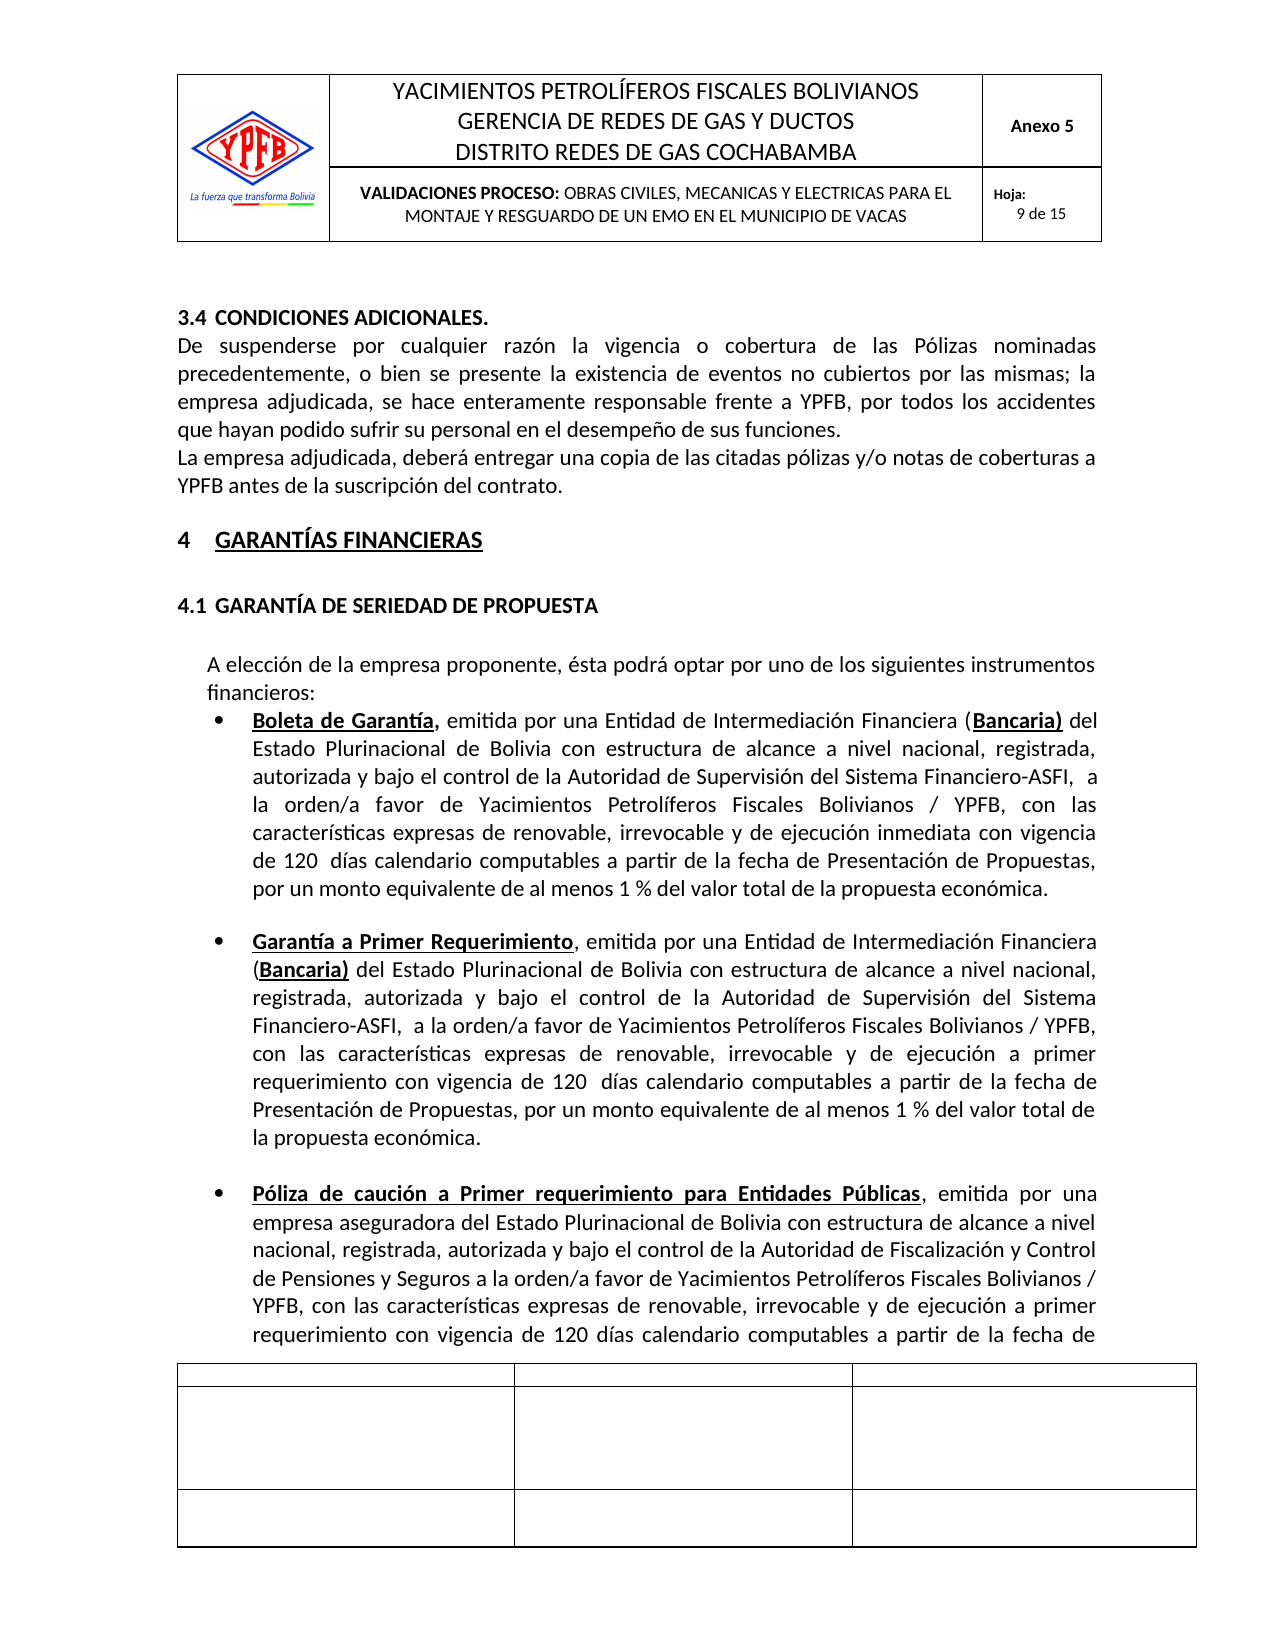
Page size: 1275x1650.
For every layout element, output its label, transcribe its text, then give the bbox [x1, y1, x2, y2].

text A elección de la empresa proponente, ésta podrá optar por uno de los siguientes instrumentos financieros: [207, 650, 1098, 706]
text De suspenderse por cualquier razón la vigencia o cobertura de las Pólizas nominadas precedentemente, o bien se presente la existencia de eventos no cubiertos por las mismas; la empresa adjudicada, se hace enteramente responsable frente a YPFB, por todos los accidentes que hayan podido sufrir su personal en el desempeño de sus funciones. [177, 331, 1098, 443]
subtitle GARANTÍAS FINANCIERAS [177, 524, 1098, 554]
text La empresa adjudicada, deberá entregar una copia de las citadas pólizas y/o notas de coberturas a YPFB antes de la suscripción del contrato. [177, 443, 1098, 499]
picture [188, 105, 316, 211]
list Boleta de Garantía, emitida por una Entidad de Intermediación Financiera (Bancaria) del Estado Plurinacional de Bolivia con estructura de alcance a nivel nacional, registrada, autorizada y bajo el control de la Autoridad de Supervisión del Sistema Financiero-ASFI, a la orden/a favor de Yacimientos Petrolíferos Fiscales Bolivianos / YPFB, con las características expresas de renovable, irrevocable y de ejecución inmediata con vigencia de 120 días calendario computables a partir de la fecha de Presentación de Propuestas, por un monto equivalente de al menos 1 % del valor total de la propuesta económica. [215, 706, 1098, 902]
list Garantía a Primer Requerimiento, emitida por una Entidad de Intermediación Financiera (Bancaria) del Estado Plurinacional de Bolivia con estructura de alcance a nivel nacional, registrada, autorizada y bajo el control de la Autoridad de Supervisión del Sistema Financiero-ASFI, a la orden/a favor de Yacimientos Petrolíferos Fiscales Bolivianos / YPFB, con las características expresas de renovable, irrevocable y de ejecución a primer requerimiento con vigencia de 120 días calendario computables a partir de la fecha de Presentación de Propuestas, por un monto equivalente de al menos 1 % del valor total de la propuesta económica. [215, 927, 1098, 1152]
subtitle GARANTÍA DE SERIEDAD DE PROPUESTA [177, 592, 1098, 620]
subtitle CONDICIONES ADICIONALES. [177, 303, 1098, 331]
